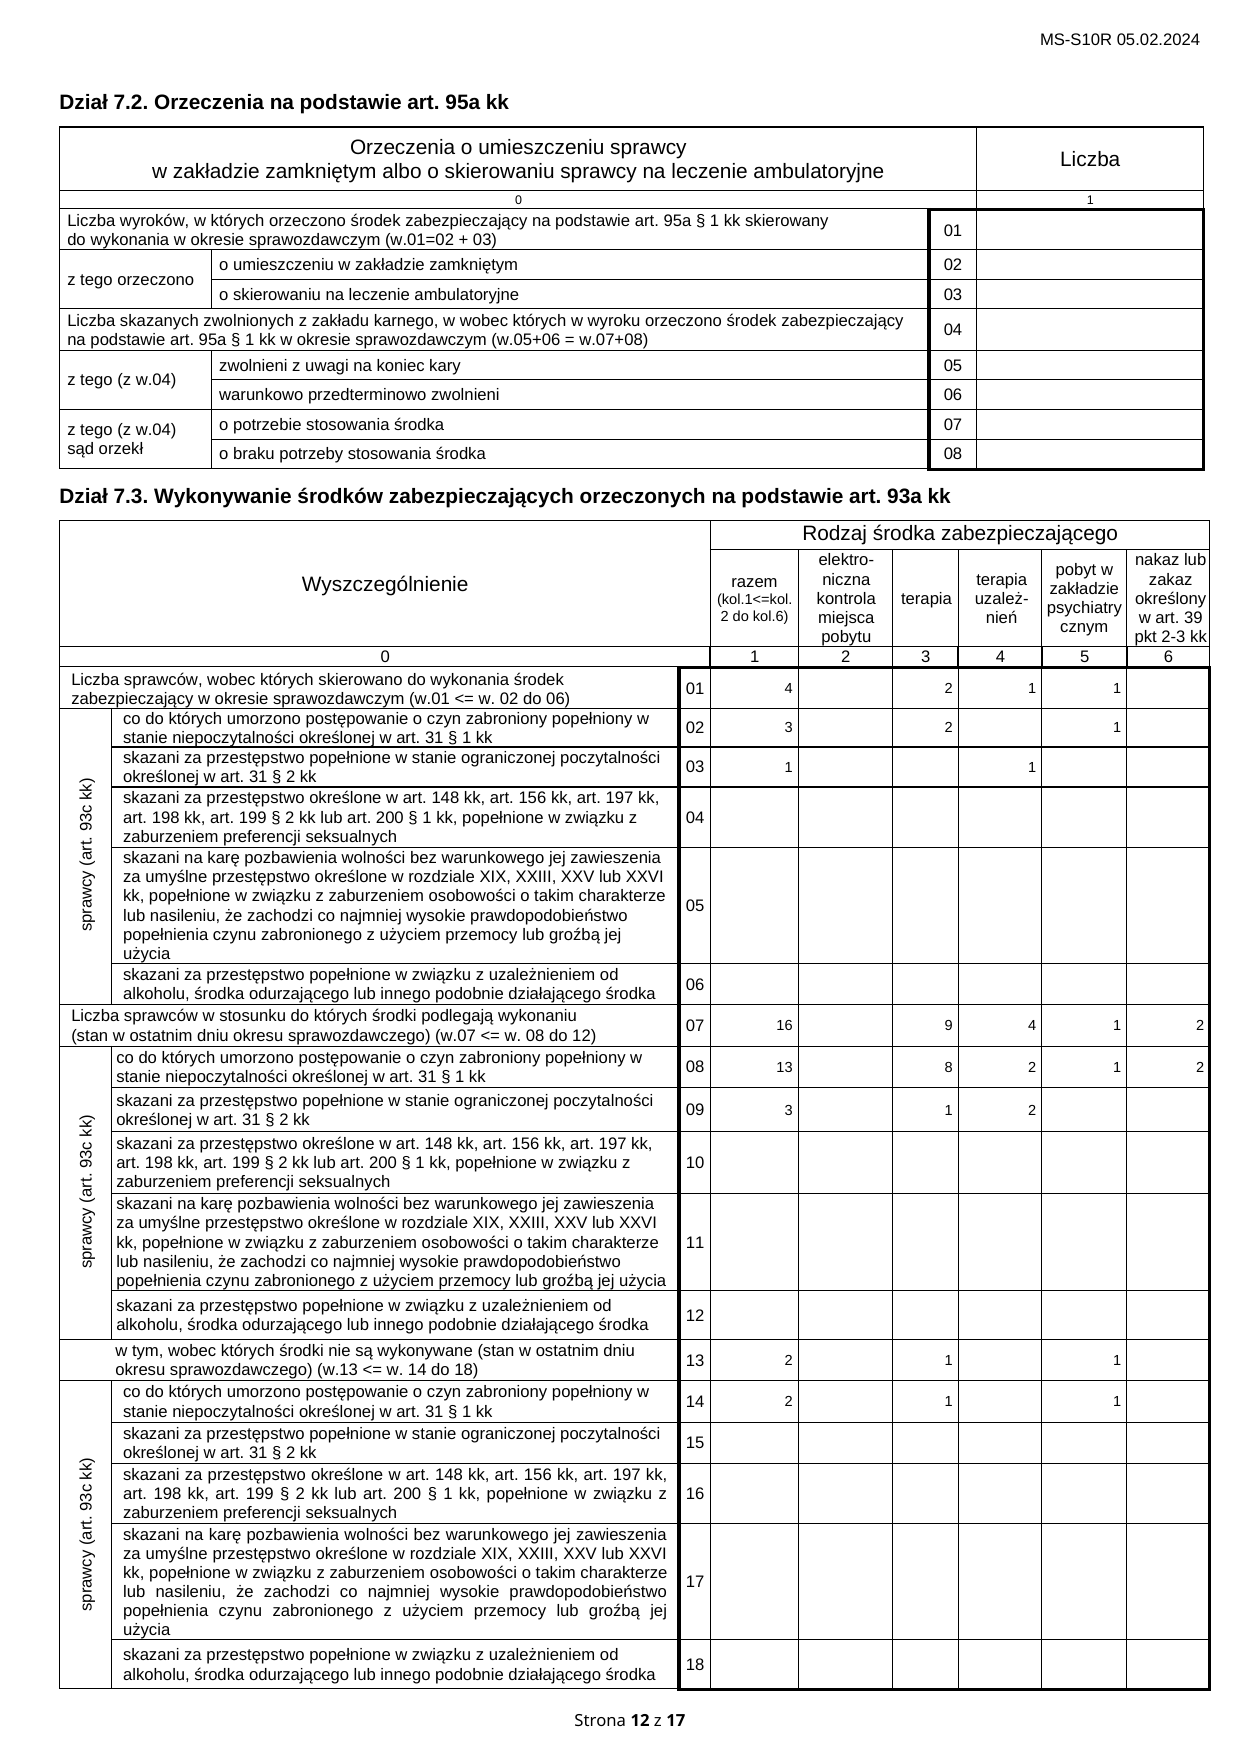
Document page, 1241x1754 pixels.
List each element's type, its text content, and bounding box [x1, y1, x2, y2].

table_cell [1042, 1524, 1126, 1639]
table_cell [959, 1291, 1041, 1339]
table_cell [711, 1464, 798, 1523]
table_cell [1127, 1381, 1208, 1422]
table_cell [799, 964, 892, 1004]
table_cell [977, 309, 1202, 350]
table_cell [711, 1423, 798, 1463]
table_cell [959, 1340, 1041, 1380]
table_cell 2 [711, 1381, 798, 1422]
table_cell 1 [711, 748, 798, 786]
table_cell [977, 440, 1202, 468]
table_cell [1127, 669, 1208, 708]
table_cell 16 [681, 1464, 710, 1523]
table_cell 4 [959, 647, 1041, 666]
table_cell o umieszczeniu w zakładzie zamkniętym [212, 250, 927, 279]
table_cell [1127, 1291, 1208, 1339]
table_cell o braku potrzeby stosowania środka [212, 440, 927, 468]
table_cell [799, 1291, 892, 1339]
table_cell [959, 1194, 1041, 1290]
table_cell [959, 964, 1041, 1004]
table_cell [1127, 1640, 1208, 1688]
table_cell 06 [931, 380, 976, 409]
table_cell [893, 964, 958, 1004]
table_cell 6 [1128, 647, 1209, 666]
table_cell co do których umorzono postępowanie o czyn zabroniony popełniony w stanie niepoczytalności określonej w art. 31 § 1 kk [112, 709, 677, 746]
table_cell Liczba wyroków, w których orzeczono środek zabezpieczający na podstawie art. 95a § 1 kk skierowany do wykonania w okresie sprawozdawczym (w.01=02 + 03) [60, 209, 927, 249]
table_cell 09 [681, 1088, 710, 1131]
table_cell [799, 1088, 892, 1131]
table_cell 1 [1042, 1381, 1126, 1422]
table_cell [1042, 1291, 1126, 1339]
table_cell 15 [681, 1423, 710, 1463]
table_cell [959, 1524, 1041, 1639]
table_cell [799, 1423, 892, 1463]
table_cell nakaz lub zakaz określony w art. 39 pkt 2-3 kk [1127, 550, 1209, 646]
table_cell 1 [959, 748, 1041, 786]
table_cell Liczba skazanych zwolnionych z zakładu karnego, w wobec których w wyroku orzeczono środek zabezpieczający na podstawie art. 95a § 1 kk w okresie sprawozdawczym (w.05+06 = w.07+08) [60, 309, 927, 350]
table_cell 06 [681, 964, 710, 1004]
table_cell [799, 709, 892, 746]
table_cell 1 [959, 669, 1041, 708]
table_cell z tego (z w.04) [60, 351, 211, 409]
table_cell [1042, 788, 1126, 847]
table_cell [1127, 1423, 1208, 1463]
table_cell skazani na karę pozbawienia wolności bez warunkowego jej zawieszenia za umyślne przestępstwo określone w rozdziale XIX, XXIII, XXV lub XXVI kk, popełnione w związku z zaburzeniem osobowości o takim charakterze lub nasileniu, że zachodzi co najmniej wysokie prawdopodobieństwo popełnienia czynu zabronionego z użyciem przemocy lub groźbą jej użycia [112, 1194, 677, 1290]
table_cell [1127, 1464, 1208, 1523]
table_cell 1 [1042, 1340, 1126, 1380]
table_cell [893, 1464, 958, 1523]
table_cell [893, 848, 958, 963]
table_cell [893, 1132, 958, 1193]
table_header Rodzaj środka zabezpieczającego [711, 521, 1209, 549]
table_cell 1 [711, 647, 798, 666]
table_cell 01 [681, 669, 710, 708]
table_cell [959, 1640, 1041, 1688]
table_cell [1127, 709, 1208, 746]
table_cell [1042, 1464, 1126, 1523]
table_cell [893, 748, 958, 786]
table_cell [959, 1132, 1041, 1193]
table_cell [1042, 1088, 1126, 1131]
table_cell 3 [711, 1088, 798, 1131]
table_cell Liczba sprawców w stosunku do których środki podlegają wykonaniu (stan w ostatnim dniu okresu sprawozdawczego) (w.07 <= w. 08 do 12) [60, 1005, 677, 1046]
table_cell [893, 1524, 958, 1639]
table_cell [893, 1423, 958, 1463]
table_cell [799, 1340, 892, 1380]
table_cell 0 [60, 191, 976, 208]
table_cell [711, 1524, 798, 1639]
table_cell [799, 1047, 892, 1087]
table_cell 3 [893, 647, 957, 666]
table_cell [1042, 1132, 1126, 1193]
table_cell 03 [681, 748, 710, 786]
table_cell 0 [60, 647, 709, 666]
table_cell Liczba sprawców, wobec których skierowano do wykonania środek zabezpieczający w okresie sprawozdawczym (w.01 <= w. 02 do 06) [60, 667, 677, 708]
text Dział 7.3. Wykonywanie środków zabezpieczających orzeczonych na podstawie art. 93a kk [59, 484, 1200, 508]
table_cell [959, 709, 1041, 746]
table_cell [1042, 848, 1126, 963]
table_cell [799, 1005, 892, 1046]
table_cell [799, 1194, 892, 1290]
table_cell [799, 1524, 892, 1639]
table_cell 08 [681, 1047, 710, 1087]
table_cell 2 [1127, 1005, 1208, 1046]
table_cell [1127, 1524, 1208, 1639]
table_cell elektroniczna kontrola miejsca pobytu [799, 550, 892, 646]
table_cell 4 [959, 1005, 1041, 1046]
table_cell pobyt w zakładzie psychiatrycznym [1042, 550, 1126, 646]
table_cell [799, 1132, 892, 1193]
table_cell 07 [681, 1005, 710, 1046]
table_cell skazani za przestępstwo popełnione w związku z uzależnieniem od alkoholu, środka odurzającego lub innego podobnie działającego środka [112, 1640, 677, 1688]
table_cell [959, 1423, 1041, 1463]
table_cell [799, 848, 892, 963]
table_cell 4 [711, 669, 798, 708]
table_header Wyszczególnienie [60, 521, 710, 646]
text Dział 7.2. Orzeczenia na podstawie art. 95a kk [59, 90, 1200, 114]
table_cell 2 [959, 1088, 1041, 1131]
table_cell [977, 280, 1202, 308]
table_cell 2 [1127, 1047, 1208, 1087]
table_cell 17 [681, 1524, 710, 1639]
table_cell [1127, 848, 1208, 963]
table_cell skazani za przestępstwo popełnione w związku z uzależnieniem od alkoholu, środka odurzającego lub innego podobnie działającego środka [112, 964, 677, 1004]
table_cell 1 [1042, 709, 1126, 746]
table_cell 07 [931, 410, 976, 438]
table_cell skazani za przestępstwo określone w art. 148 kk, art. 156 kk, art. 197 kk, art. 198 kk, art. 199 § 2 kk lub art. 200 § 1 kk, popełnione w związku z zaburzeniem preferencji seksualnych [112, 1132, 677, 1193]
table_cell 03 [931, 280, 976, 308]
table_cell [1127, 748, 1208, 786]
table_cell 8 [893, 1047, 958, 1087]
table_cell o skierowaniu na leczenie ambulatoryjne [212, 280, 927, 308]
table_cell 12 [681, 1291, 710, 1339]
table_cell [977, 380, 1202, 409]
table_cell [977, 410, 1202, 438]
table_cell 2 [893, 669, 958, 708]
table_cell [1127, 1088, 1208, 1131]
table_cell skazani za przestępstwo popełnione w stanie ograniczonej poczytalności określonej w art. 31 § 2 kk [112, 1088, 677, 1131]
table_cell skazani za przestępstwo określone w art. 148 kk, art. 156 kk, art. 197 kk, art. 198 kk, art. 199 § 2 kk lub art. 200 § 1 kk, popełnione w związku z zaburzeniem preferencji seksualnych [112, 1464, 677, 1523]
table_cell 10 [681, 1132, 710, 1193]
table_cell [799, 1464, 892, 1523]
table_cell [799, 1381, 892, 1422]
table_cell terapia [893, 550, 958, 646]
table_cell 13 [711, 1047, 798, 1087]
table_cell 04 [681, 788, 710, 847]
table_cell 18 [681, 1640, 710, 1688]
table_header Orzeczenia o umieszczeniu sprawcy w zakładzie zamkniętym albo o skierowaniu sprawcy na leczenie ambulatoryjne [60, 128, 976, 190]
table_cell 01 [931, 211, 976, 249]
table_cell [959, 848, 1041, 963]
table_cell [1042, 748, 1126, 786]
table_cell 02 [931, 250, 976, 279]
table_cell [799, 1640, 892, 1688]
table_cell 9 [893, 1005, 958, 1046]
table_cell [711, 848, 798, 963]
table_cell [893, 788, 958, 847]
table_cell skazani za przestępstwo popełnione w związku z uzależnieniem od alkoholu, środka odurzającego lub innego podobnie działającego środka [112, 1291, 677, 1339]
table_cell [1127, 788, 1208, 847]
table_cell 1 [1042, 1005, 1126, 1046]
table_cell w tym, wobec których środki nie są wykonywane (stan w ostatnim dniu okresu sprawozdawczego) (w.13 <= w. 14 do 18) [60, 1340, 677, 1380]
table_cell [1042, 964, 1126, 1004]
table_cell [1127, 1132, 1208, 1193]
table_cell 2 [959, 1047, 1041, 1087]
table_cell [1042, 1640, 1126, 1688]
table_cell [711, 788, 798, 847]
table_cell [711, 1291, 798, 1339]
table_cell co do których umorzono postępowanie o czyn zabroniony popełniony w stanie niepoczytalności określonej w art. 31 § 1 kk [112, 1047, 677, 1087]
table_cell 5 [1043, 647, 1126, 666]
table_cell 04 [931, 309, 976, 350]
table_cell [893, 1291, 958, 1339]
table_cell skazani za przestępstwo popełnione w stanie ograniczonej poczytalności określonej w art. 31 § 2 kk [112, 1423, 677, 1463]
table_cell 11 [681, 1194, 710, 1290]
table_cell 1 [1042, 669, 1126, 708]
table_cell [959, 1381, 1041, 1422]
table_cell [893, 1640, 958, 1688]
table_cell 2 [799, 647, 892, 666]
table_cell 1 [893, 1088, 958, 1131]
table_cell [977, 211, 1202, 249]
table_cell skazani na karę pozbawienia wolności bez warunkowego jej zawieszenia za umyślne przestępstwo określone w rozdziale XIX, XXIII, XXV lub XXVI kk, popełnione w związku z zaburzeniem osobowości o takim charakterze lub nasileniu, że zachodzi co najmniej wysokie prawdopodobieństwo popełnienia czynu zabronionego z użyciem przemocy lub groźbą jej użycia [112, 1524, 677, 1639]
table_cell [1127, 1194, 1208, 1290]
table_cell 2 [893, 709, 958, 746]
table_cell sprawcy (art. 93c kk) [60, 1381, 111, 1688]
table_cell [711, 1132, 798, 1193]
table_cell terapia uzależnień [959, 550, 1041, 646]
table_cell razem (kol.1<=kol. 2 do kol.6) [711, 550, 798, 646]
table_cell [977, 250, 1202, 279]
table_cell 16 [711, 1005, 798, 1046]
table_cell [977, 351, 1202, 379]
table_cell warunkowo przedterminowo zwolnieni [212, 380, 927, 409]
table_cell z tego (z w.04) sąd orzekł [60, 410, 211, 468]
table_cell 05 [931, 351, 976, 379]
table_cell [1127, 1340, 1208, 1380]
table_cell 02 [681, 709, 710, 746]
table_cell 05 [681, 848, 710, 963]
table_cell 13 [681, 1340, 710, 1380]
table_cell [893, 1194, 958, 1290]
table_cell 2 [711, 1340, 798, 1380]
table_cell [799, 748, 892, 786]
table_cell z tego orzeczono [60, 250, 211, 308]
table_cell zwolnieni z uwagi na koniec kary [212, 351, 927, 379]
table_cell co do których umorzono postępowanie o czyn zabroniony popełniony w stanie niepoczytalności określonej w art. 31 § 1 kk [112, 1381, 677, 1422]
table_cell 1 [893, 1340, 958, 1380]
table_cell [711, 1194, 798, 1290]
table_header Liczba [977, 128, 1203, 190]
table_cell [959, 1464, 1041, 1523]
table_cell o potrzebie stosowania środka [212, 410, 927, 438]
table_cell [799, 788, 892, 847]
table_cell sprawcy (art. 93c kk) [60, 709, 111, 1004]
table_cell skazani za przestępstwo popełnione w stanie ograniczonej poczytalności określonej w art. 31 § 2 kk [112, 748, 677, 786]
table_cell [711, 1640, 798, 1688]
table_cell [959, 788, 1041, 847]
table_cell [1127, 964, 1208, 1004]
table_cell [1042, 1423, 1126, 1463]
table_cell sprawcy (art. 93c kk) [60, 1047, 111, 1339]
table_cell 14 [681, 1381, 710, 1422]
table_cell 1 [1042, 1047, 1126, 1087]
table_cell 3 [711, 709, 798, 746]
table_cell [799, 669, 892, 708]
table_cell 1 [977, 191, 1203, 208]
table_cell [711, 964, 798, 1004]
table_cell skazani na karę pozbawienia wolności bez warunkowego jej zawieszenia za umyślne przestępstwo określone w rozdziale XIX, XXIII, XXV lub XXVI kk, popełnione w związku z zaburzeniem osobowości o takim charakterze lub nasileniu, że zachodzi co najmniej wysokie prawdopodobieństwo popełnienia czynu zabronionego z użyciem przemocy lub groźbą jej użycia [112, 848, 677, 963]
table_cell [1042, 1194, 1126, 1290]
table_cell skazani za przestępstwo określone w art. 148 kk, art. 156 kk, art. 197 kk, art. 198 kk, art. 199 § 2 kk lub art. 200 § 1 kk, popełnione w związku z zaburzeniem preferencji seksualnych [112, 788, 677, 847]
table_cell 08 [931, 440, 976, 468]
table_cell 1 [893, 1381, 958, 1422]
